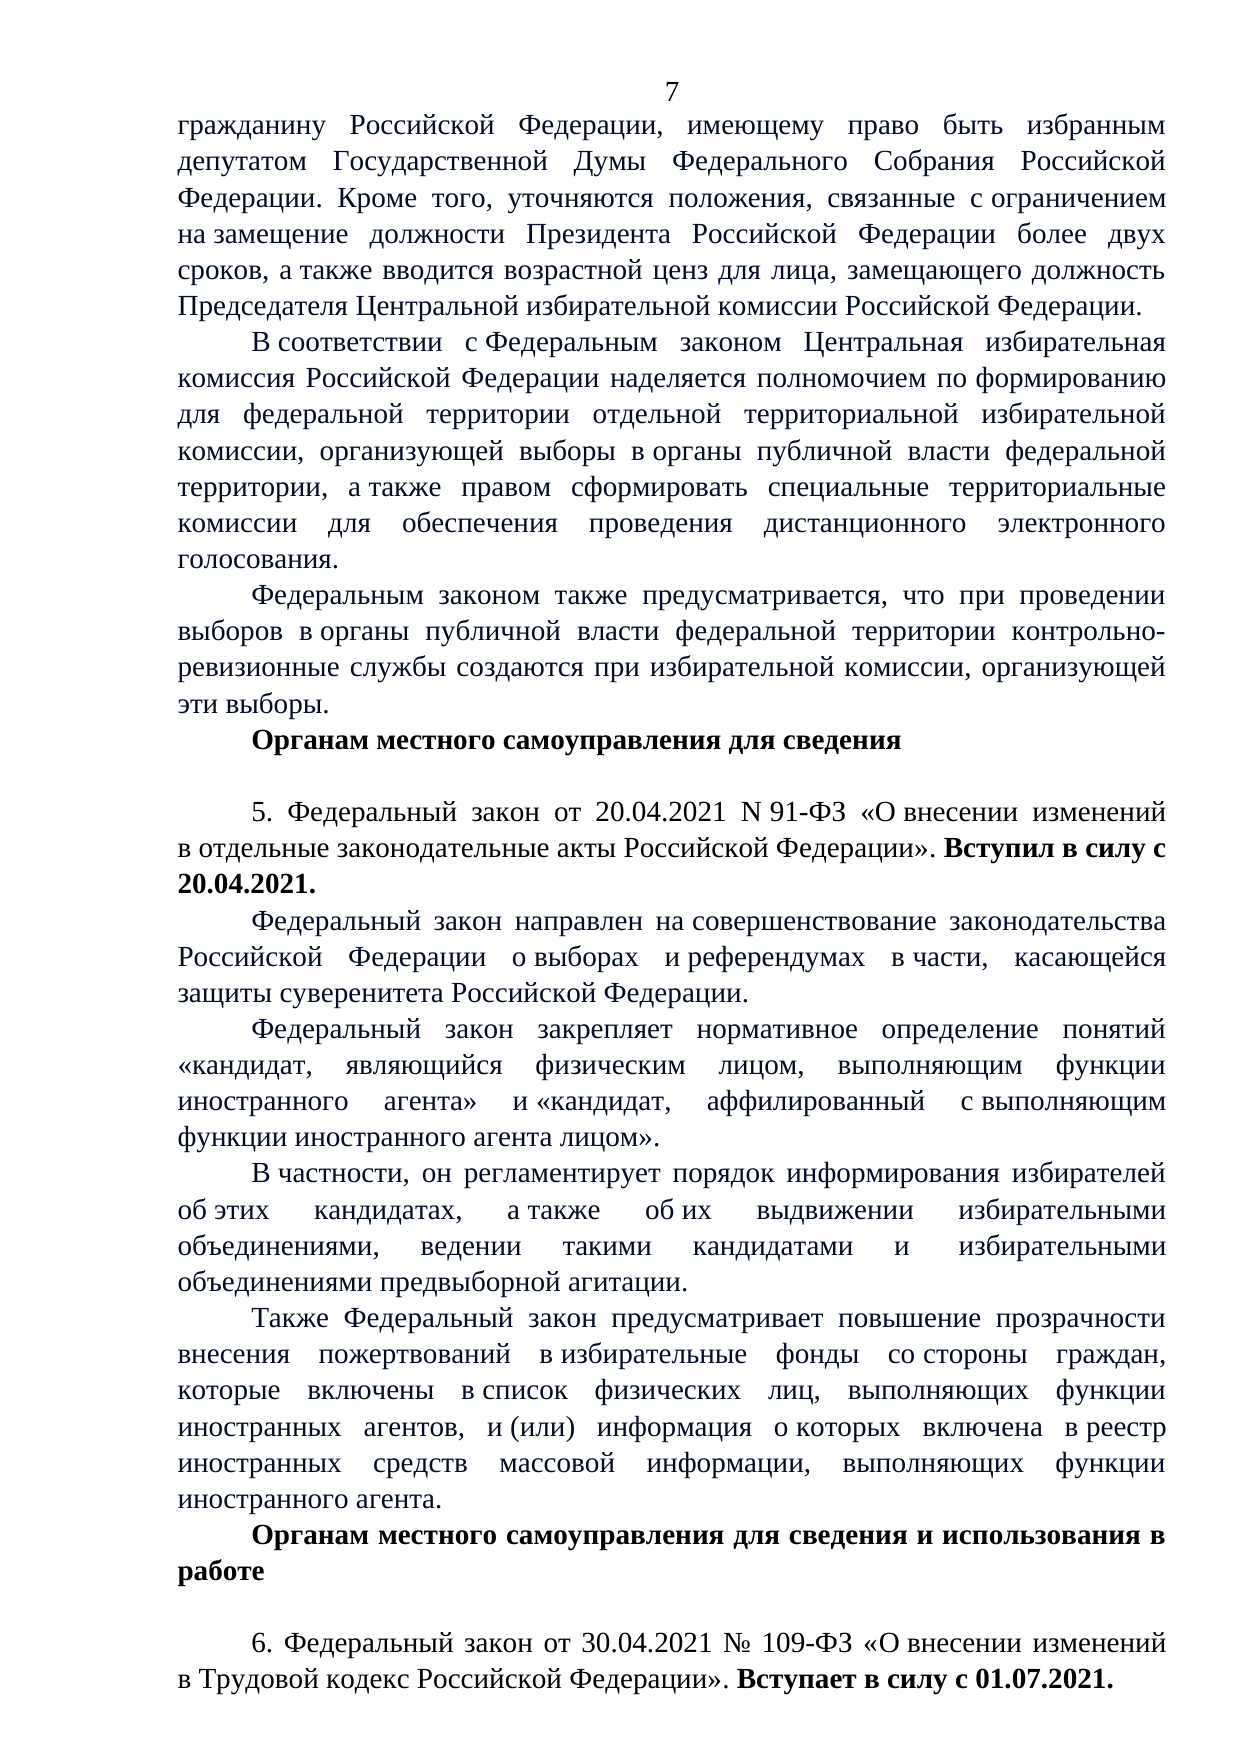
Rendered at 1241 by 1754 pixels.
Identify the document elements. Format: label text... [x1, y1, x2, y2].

text Федеральным законом также предусматривается, что при проведении выборов в органы публичной власти федеральной территории контрольно-ревизионные службы создаются при избирательной комиссии, организующей эти выборы. [177, 577, 1166, 719]
text Органам местного самоуправления для сведения и использования в работе [177, 1517, 1166, 1587]
text В частности, он регламентирует порядок информирования избирателей об этих кандидатах, а также об их выдвижении избирательными объединениями, ведении такими кандидатами и избирательными объединениями предвыборной агитации. [177, 1156, 1166, 1298]
text 6. Федеральный закон от 30.04.2021 № 109-ФЗ «О внесении изменений в Трудовой кодекс Российской Федерации». Вступает в силу с 01.07.2021. [177, 1626, 1166, 1695]
text В соответствии с Федеральным законом Центральная избирательная комиссия Российской Федерации наделяется полномочием по формированию для федеральной территории отдельной территориальной избирательной комиссии, организующей выборы в органы публичной власти федеральной территории, а также правом сформировать специальные территориальные комиссии для обеспечения проведения дистанционного электронного голосования. [177, 324, 1166, 575]
text Федеральный закон закрепляет нормативное определение понятий «кандидат, являющийся физическим лицом, выполняющим функции иностранного агента» и «кандидат, аффилированный с выполняющим функции иностранного агента лицом». [177, 1011, 1166, 1153]
text Также Федеральный закон предусматривает повышение прозрачности внесения пожертвований в избирательные фонды со стороны граждан, которые включены в список физических лиц, выполняющих функции иностранных агентов, и (или) информация о которых включена в реестр иностранных средств массовой информации, выполняющих функции иностранного агента. [177, 1300, 1166, 1514]
text 5. Федеральный закон от 20.04.2021 N 91-ФЗ «О внесении изменений в отдельные законодательные акты Российской Федерации». Вступил в силу с 20.04.2021. [177, 794, 1166, 900]
text Федеральный закон направлен на совершенствование законодательства Российской Федерации о выборах и референдумах в части, касающейся защиты суверенитета Российской Федерации. [177, 903, 1166, 1008]
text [177, 107, 1166, 322]
text Органам местного самоуправления для сведения [177, 722, 1166, 755]
